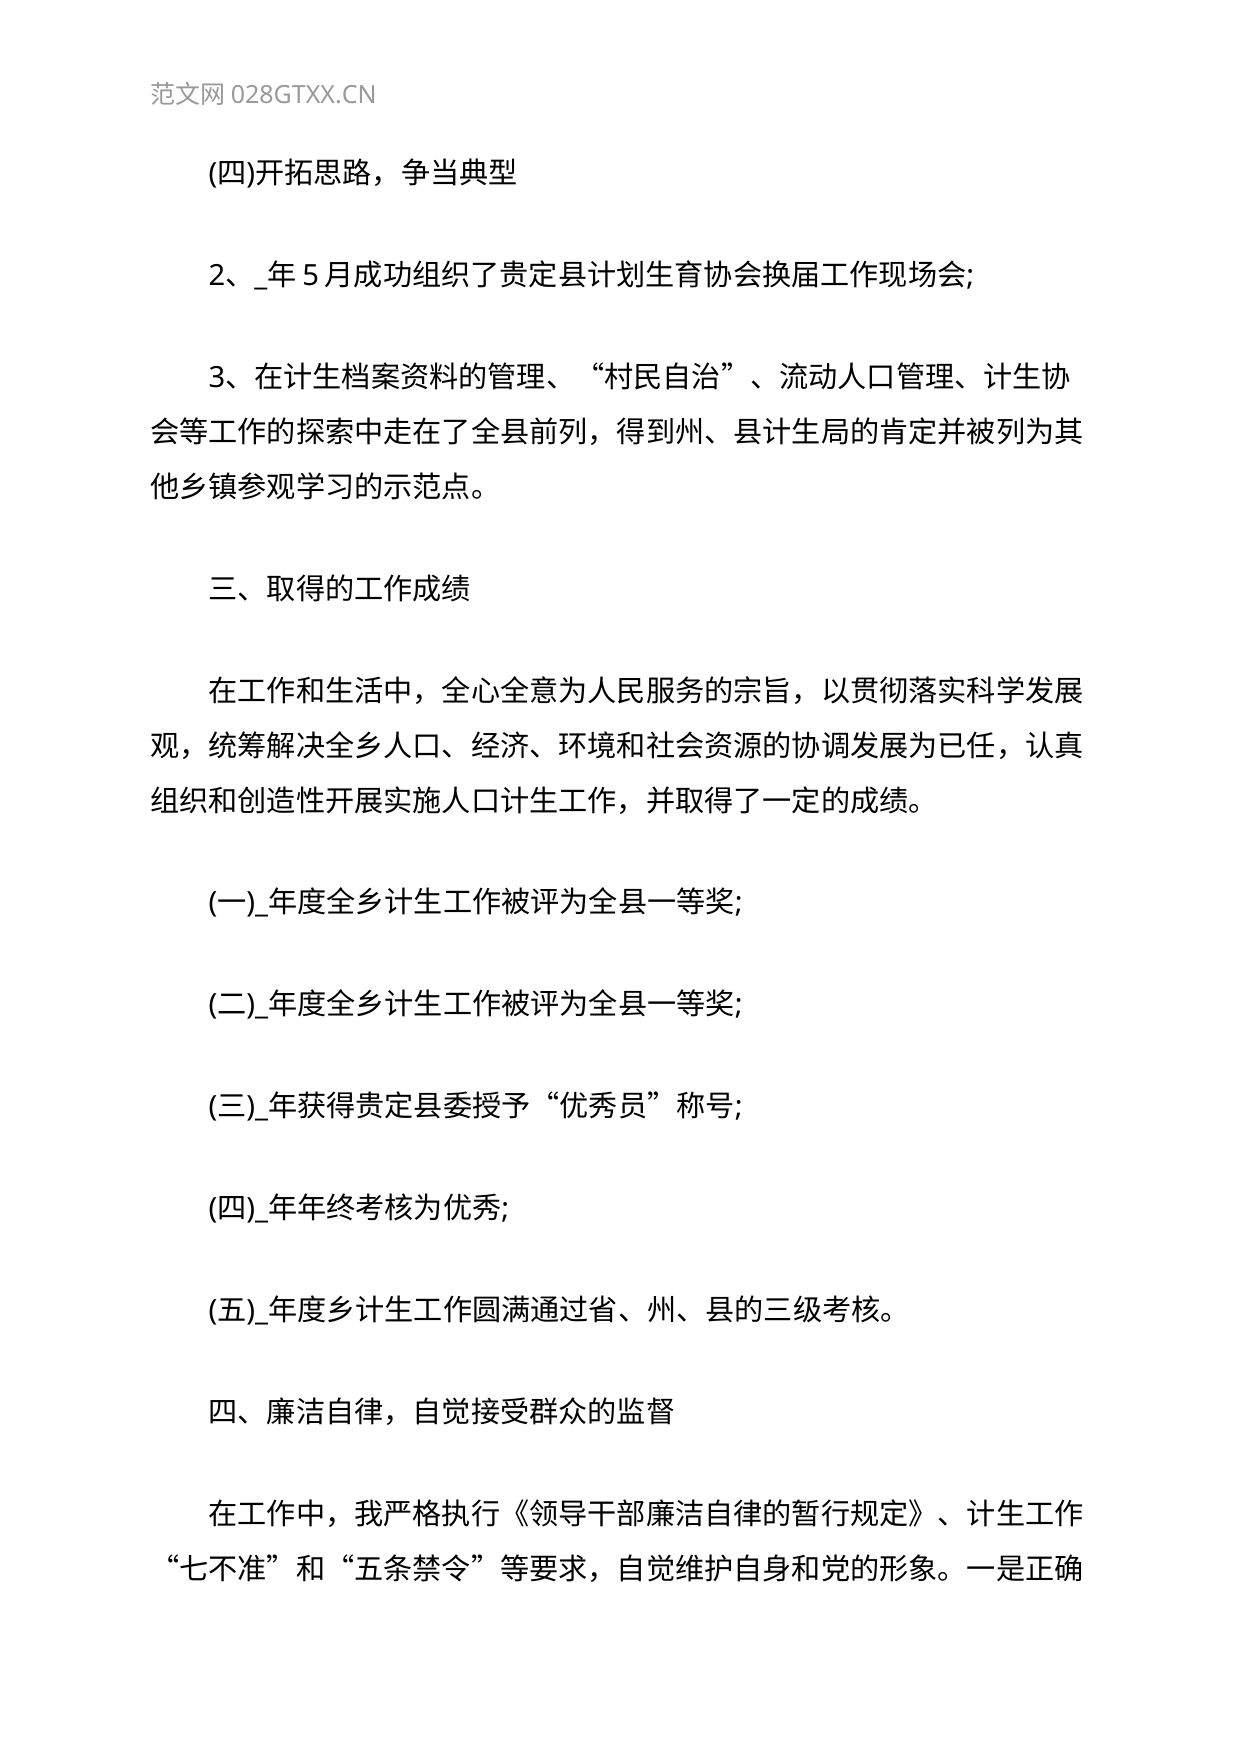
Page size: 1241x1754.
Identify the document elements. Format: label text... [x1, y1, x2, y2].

text 在工作和生活中，全心全意为人民服务的宗旨，以贯彻落实科学发展观，统筹解决全乡人口、经济、环境和社会资源的协调发展为已任，认真组织和创造性开展实施人口计生工作，并取得了一定的成绩。 [150, 667, 1090, 819]
text (二)_年度全乡计生工作被评为全县一等奖; [150, 981, 1090, 1023]
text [150, 1491, 1090, 1588]
text (四)开拓思路，争当典型 [150, 150, 1090, 192]
text (一)_年度全乡计生工作被评为全县一等奖; [150, 879, 1090, 921]
text 3、在计生档案资料的管理、“村民自治”、流动人口管理、计生协会等工作的探索中走在了全县前列，得到州、县计生局的肯定并被列为其他乡镇参观学习的示范点。 [150, 354, 1090, 506]
text (五)_年度乡计生工作圆满通过省、州、县的三级考核。 [150, 1287, 1090, 1329]
text (四)_年年终考核为优秀; [150, 1185, 1090, 1227]
text 2、_年5月成功组织了贵定县计划生育协会换届工作现场会; [150, 252, 1090, 294]
text 三、取得的工作成绩 [150, 566, 1090, 608]
text 四、廉洁自律，自觉接受群众的监督 [150, 1389, 1090, 1431]
text (三)_年获得贵定县委授予“优秀员”称号; [150, 1083, 1090, 1125]
